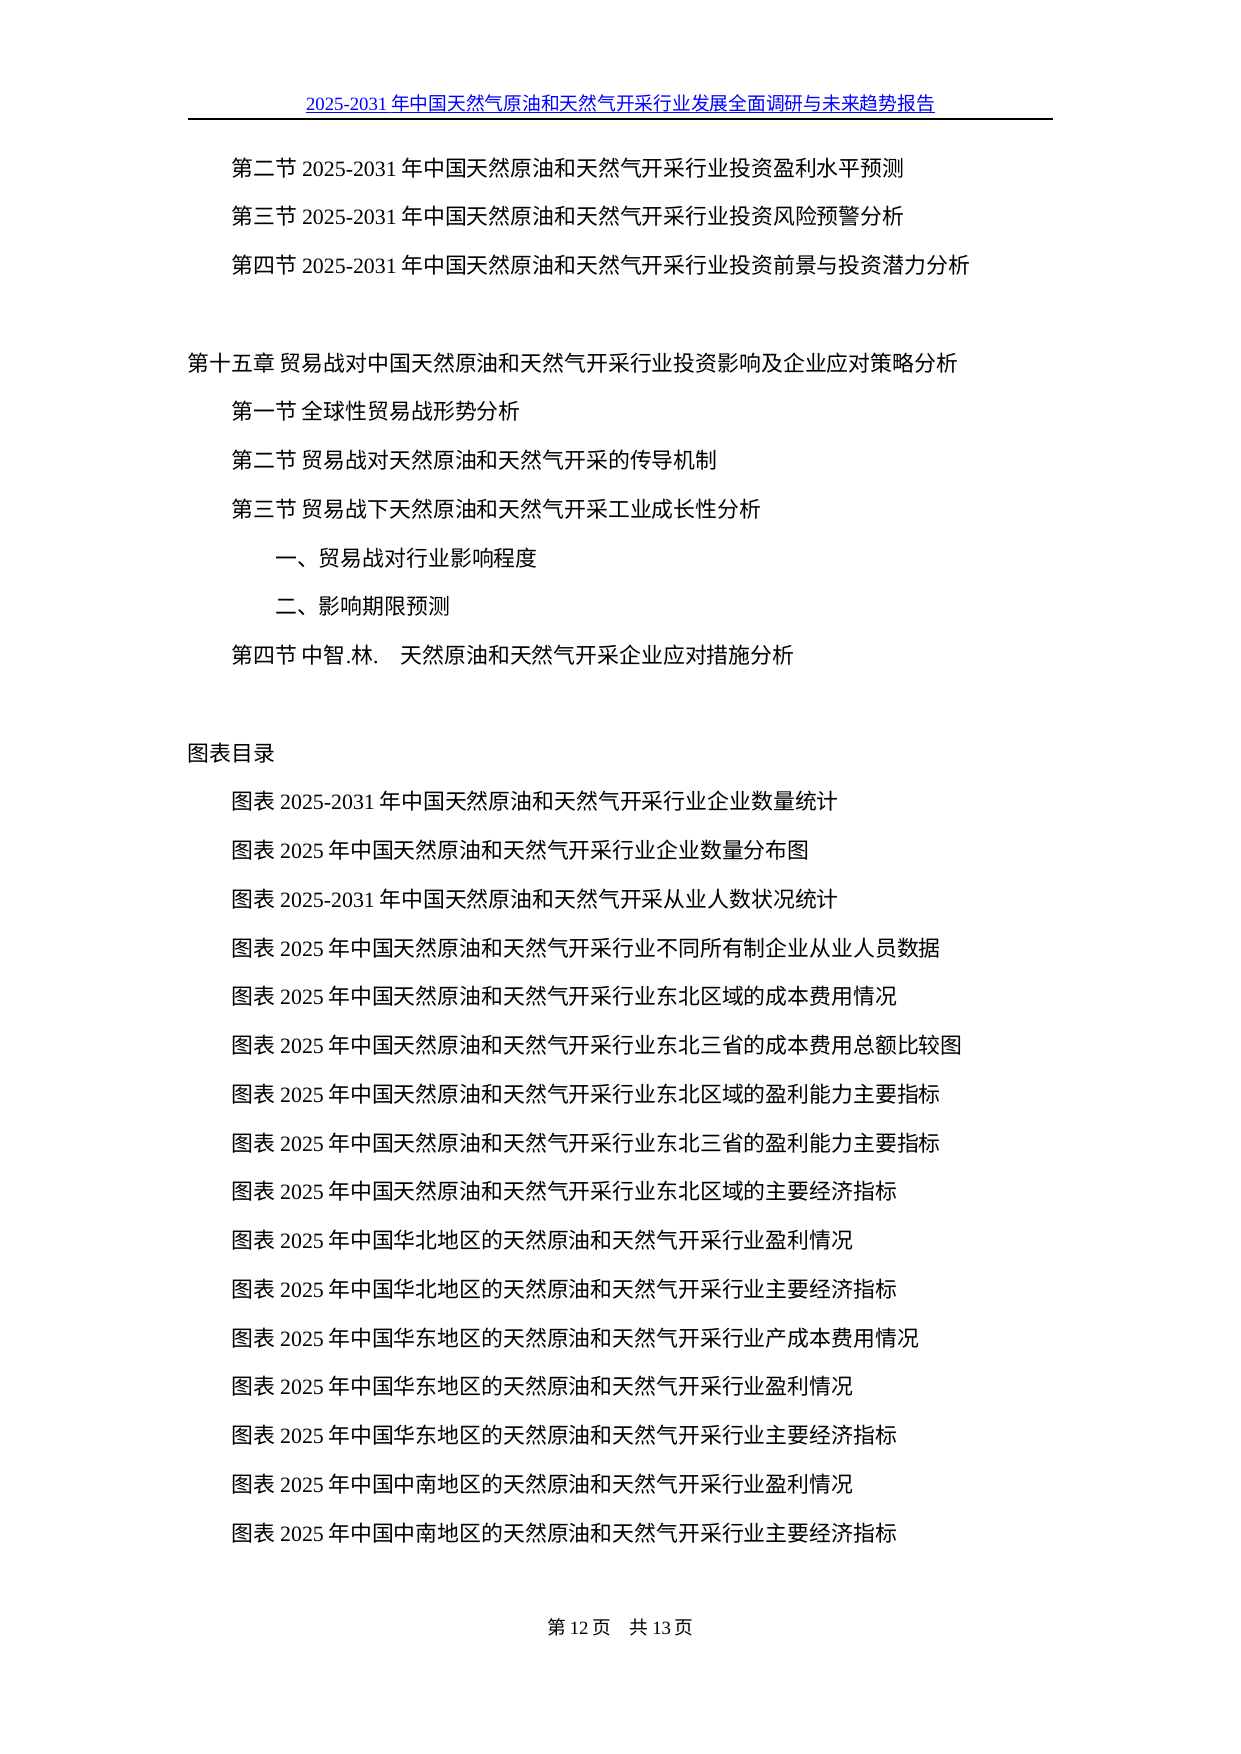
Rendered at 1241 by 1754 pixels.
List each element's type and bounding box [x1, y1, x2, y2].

text [187, 150, 1053, 1548]
